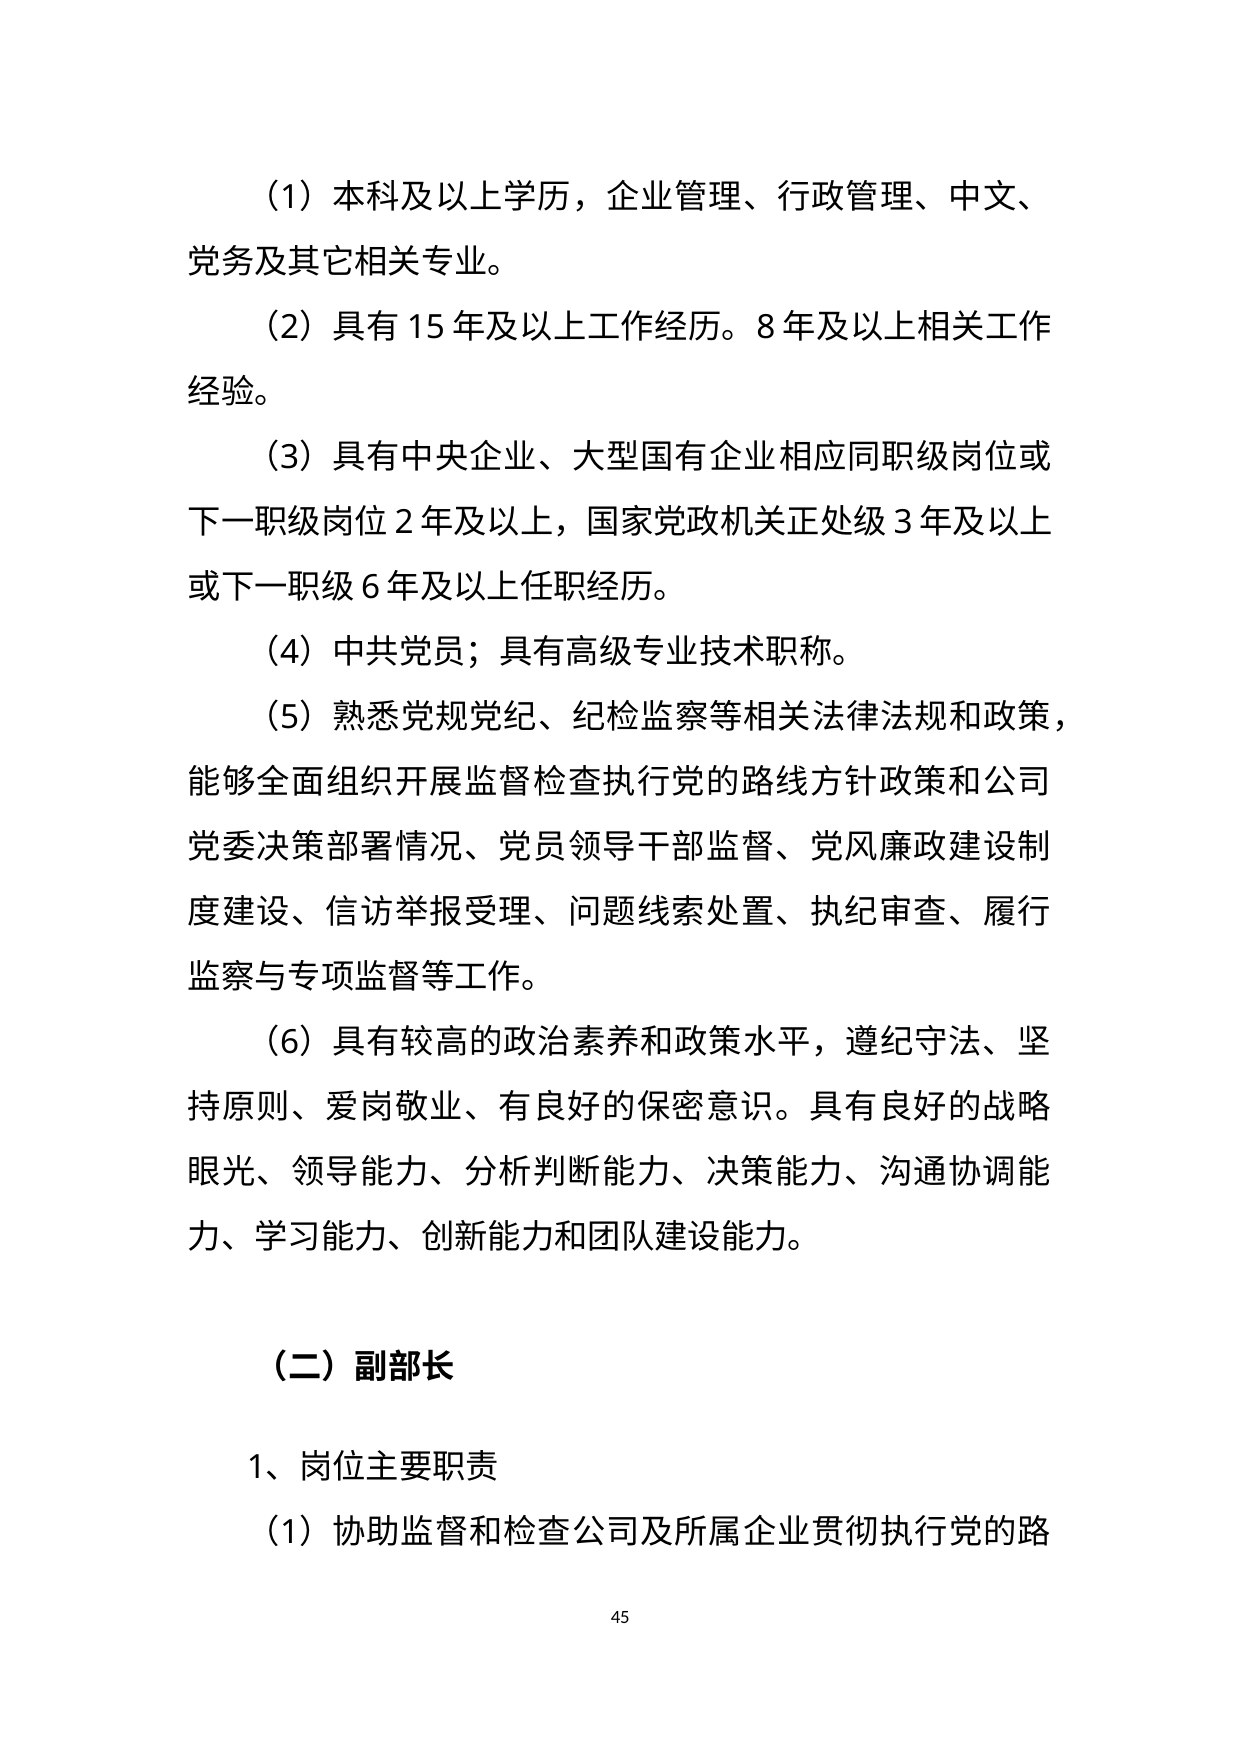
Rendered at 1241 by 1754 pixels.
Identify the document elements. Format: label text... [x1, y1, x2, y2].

list 具有15年及以上工作经历。8年及以上相关工作经验。 [187, 292, 1053, 422]
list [187, 1497, 1053, 1562]
text 1、岗位主要职责 [187, 1432, 1053, 1497]
list 具有较高的政治素养和政策水平，遵纪守法、坚持原则、爱岗敬业、有良好的保密意识。具有良好的战略眼光、领导能力、分析判断能力、决策能力、沟通协调能力、学习能力、创新能力和团队建设能力。 [187, 1007, 1053, 1267]
list 中共党员；具有高级专业技术职称。 [187, 617, 1053, 682]
list 本科及以上学历，企业管理、行政管理、中文、党务及其它相关专业。 [187, 162, 1053, 292]
list 具有中央企业、大型国有企业相应同职级岗位或下一职级岗位2年及以上，国家党政机关正处级3年及以上或下一职级6年及以上任职经历。 [187, 422, 1053, 617]
list 熟悉党规党纪、纪检监察等相关法律法规和政策，能够全面组织开展监督检查执行党的路线方针政策和公司党委决策部署情况、党员领导干部监督、党风廉政建设制度建设、信访举报受理、问题线索处置、执纪审查、履行监察与专项监督等工作。 [187, 682, 1053, 1007]
subtitle （二）副部长 [187, 1332, 1053, 1397]
